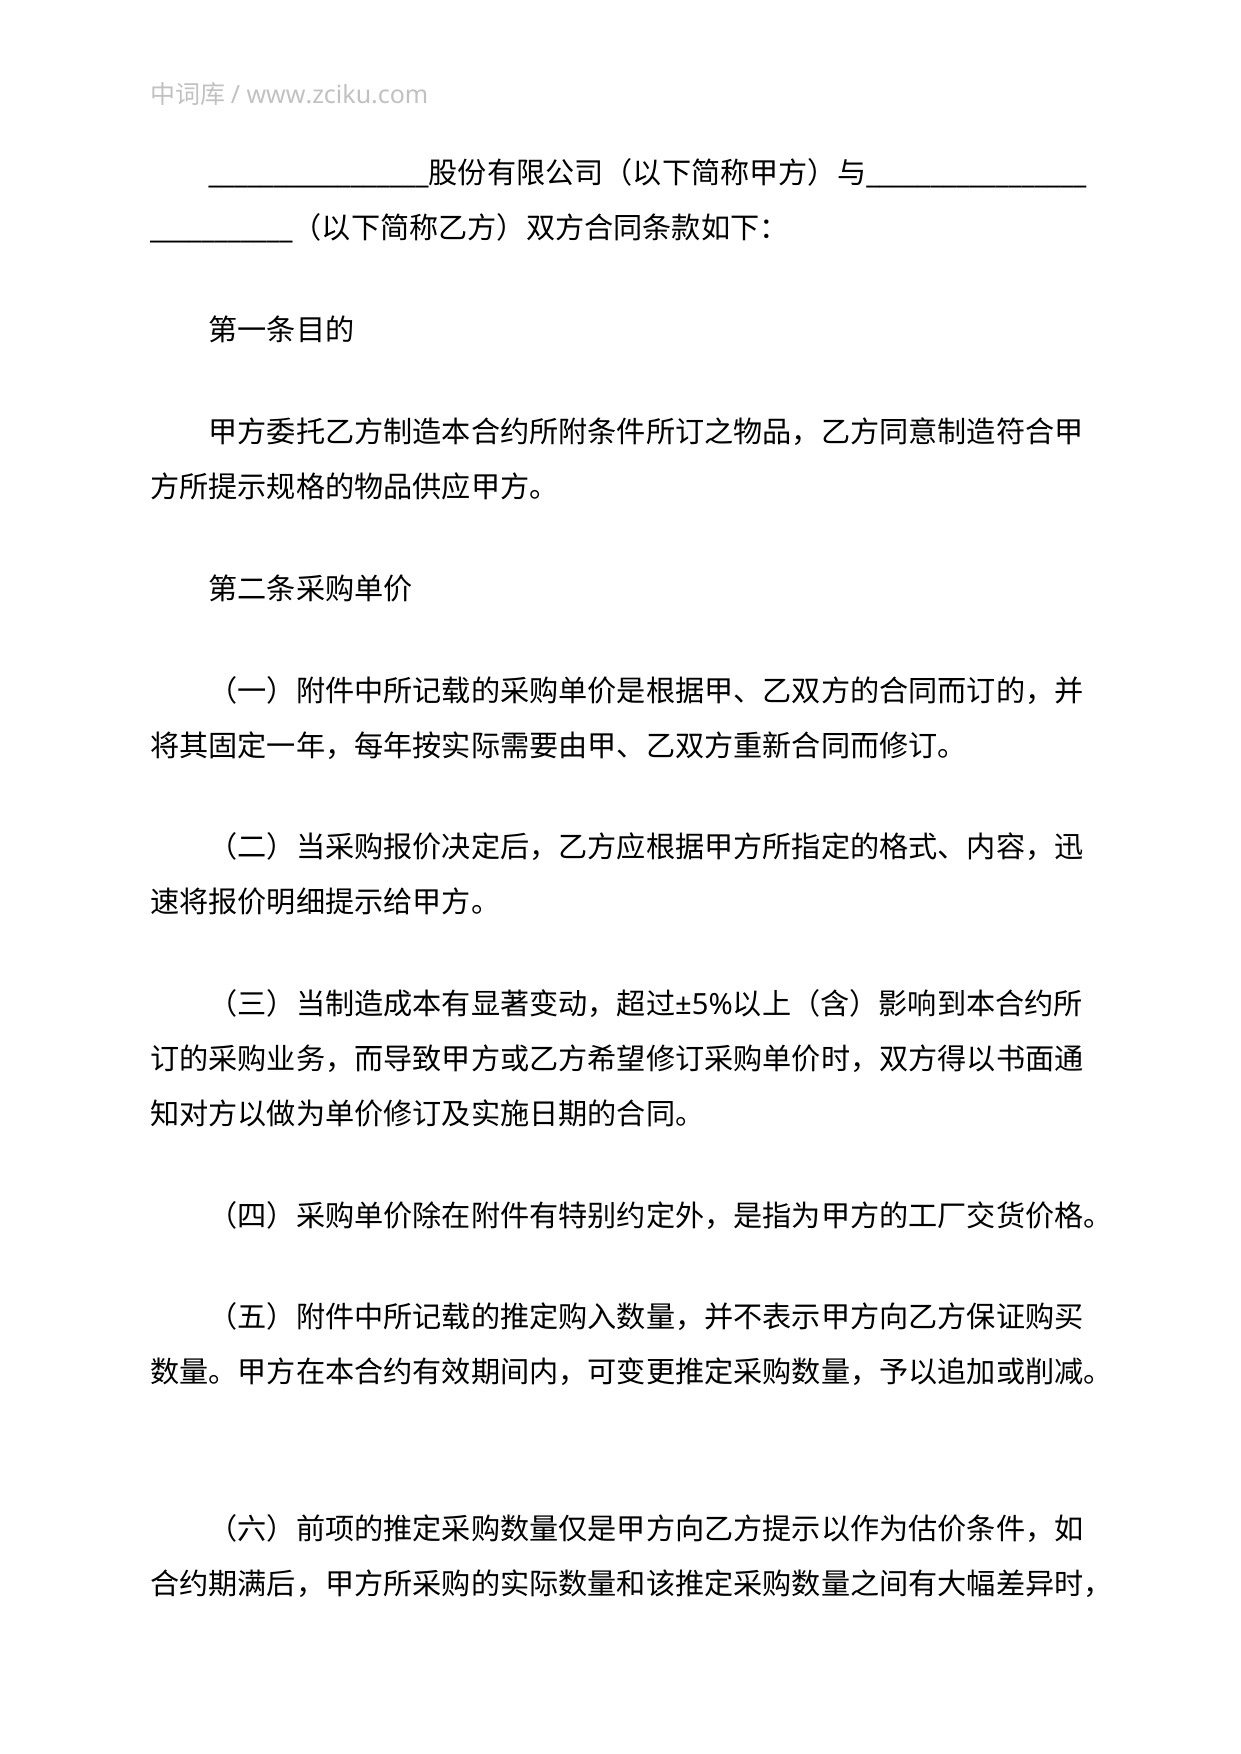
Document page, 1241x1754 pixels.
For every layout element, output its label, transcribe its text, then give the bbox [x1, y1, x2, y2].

text （二）当采购报价决定后，乙方应根据甲方所指定的格式、内容，迅速将报价明细提示给甲方。 [150, 824, 1090, 921]
text 甲方委托乙方制造本合约所附条件所订之物品，乙方同意制造符合甲方所提示规格的物品供应甲方。 [150, 409, 1090, 506]
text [150, 1506, 1090, 1603]
text （一）附件中所记载的采购单价是根据甲、乙双方的合同而订的，并将其固定一年，每年按实际需要由甲、乙双方重新合同而修订。 [150, 667, 1090, 764]
text _________________股份有限公司（以下简称甲方）与____________________________（以下简称乙方）双方合同条款如下： [150, 150, 1090, 247]
text （五）附件中所记载的推定购入数量，并不表示甲方向乙方保证购买数量。甲方在本合约有效期间内，可变更推定采购数量，予以追加或削减。 [150, 1294, 1090, 1446]
text （四）采购单价除在附件有特别约定外，是指为甲方的工厂交货价格。 [150, 1192, 1090, 1234]
text 第一条目的 [150, 307, 1090, 349]
text （三）当制造成本有显著变动，超过±5%以上（含）影响到本合约所订的采购业务，而导致甲方或乙方希望修订采购单价时，双方得以书面通知对方以做为单价修订及实施日期的合同。 [150, 981, 1090, 1133]
text 第二条采购单价 [150, 565, 1090, 608]
